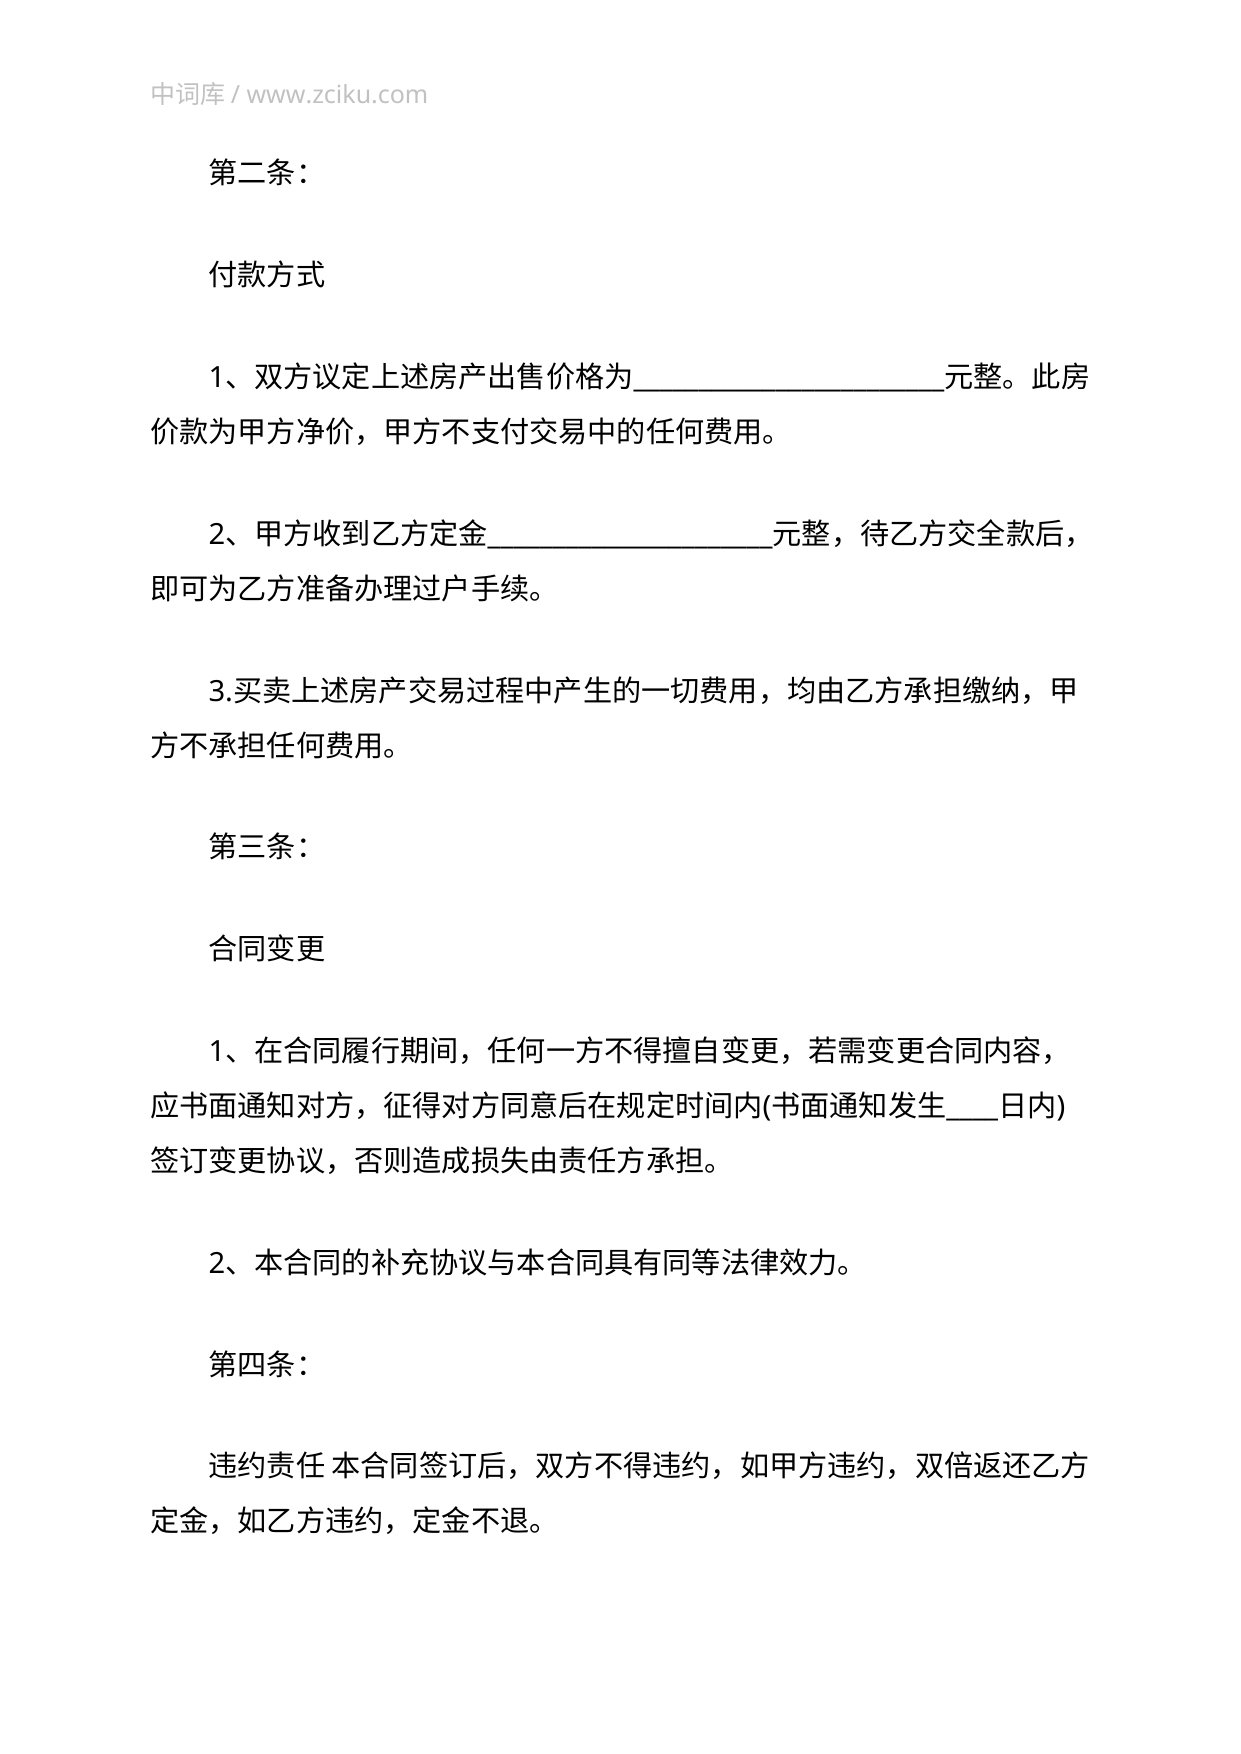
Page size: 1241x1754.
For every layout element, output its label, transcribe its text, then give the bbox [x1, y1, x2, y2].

text 违约责任 本合同签订后，双方不得违约，如甲方违约，双倍返还乙方定金，如乙方违约，定金不退。 [150, 1443, 1090, 1540]
text 第四条： [150, 1341, 1090, 1383]
text 2、甲方收到乙方定金______________________元整，待乙方交全款后，即可为乙方准备办理过户手续。 [150, 510, 1090, 608]
text 第三条： [150, 824, 1090, 866]
text 1、在合同履行期间，任何一方不得擅自变更，若需变更合同内容，应书面通知对方，征得对方同意后在规定时间内(书面通知发生____日内)签订变更协议，否则造成损失由责任方承担。 [150, 1027, 1090, 1180]
text 合同变更 [150, 926, 1090, 968]
text 第二条： [150, 150, 1090, 192]
text 2、本合同的补充协议与本合同具有同等法律效力。 [150, 1239, 1090, 1282]
text 1、双方议定上述房产出售价格为________________________元整。此房价款为甲方净价，甲方不支付交易中的任何费用。 [150, 353, 1090, 451]
text 付款方式 [150, 252, 1090, 294]
text 3.买卖上述房产交易过程中产生的一切费用，均由乙方承担缴纳，甲方不承担任何费用。 [150, 667, 1090, 764]
